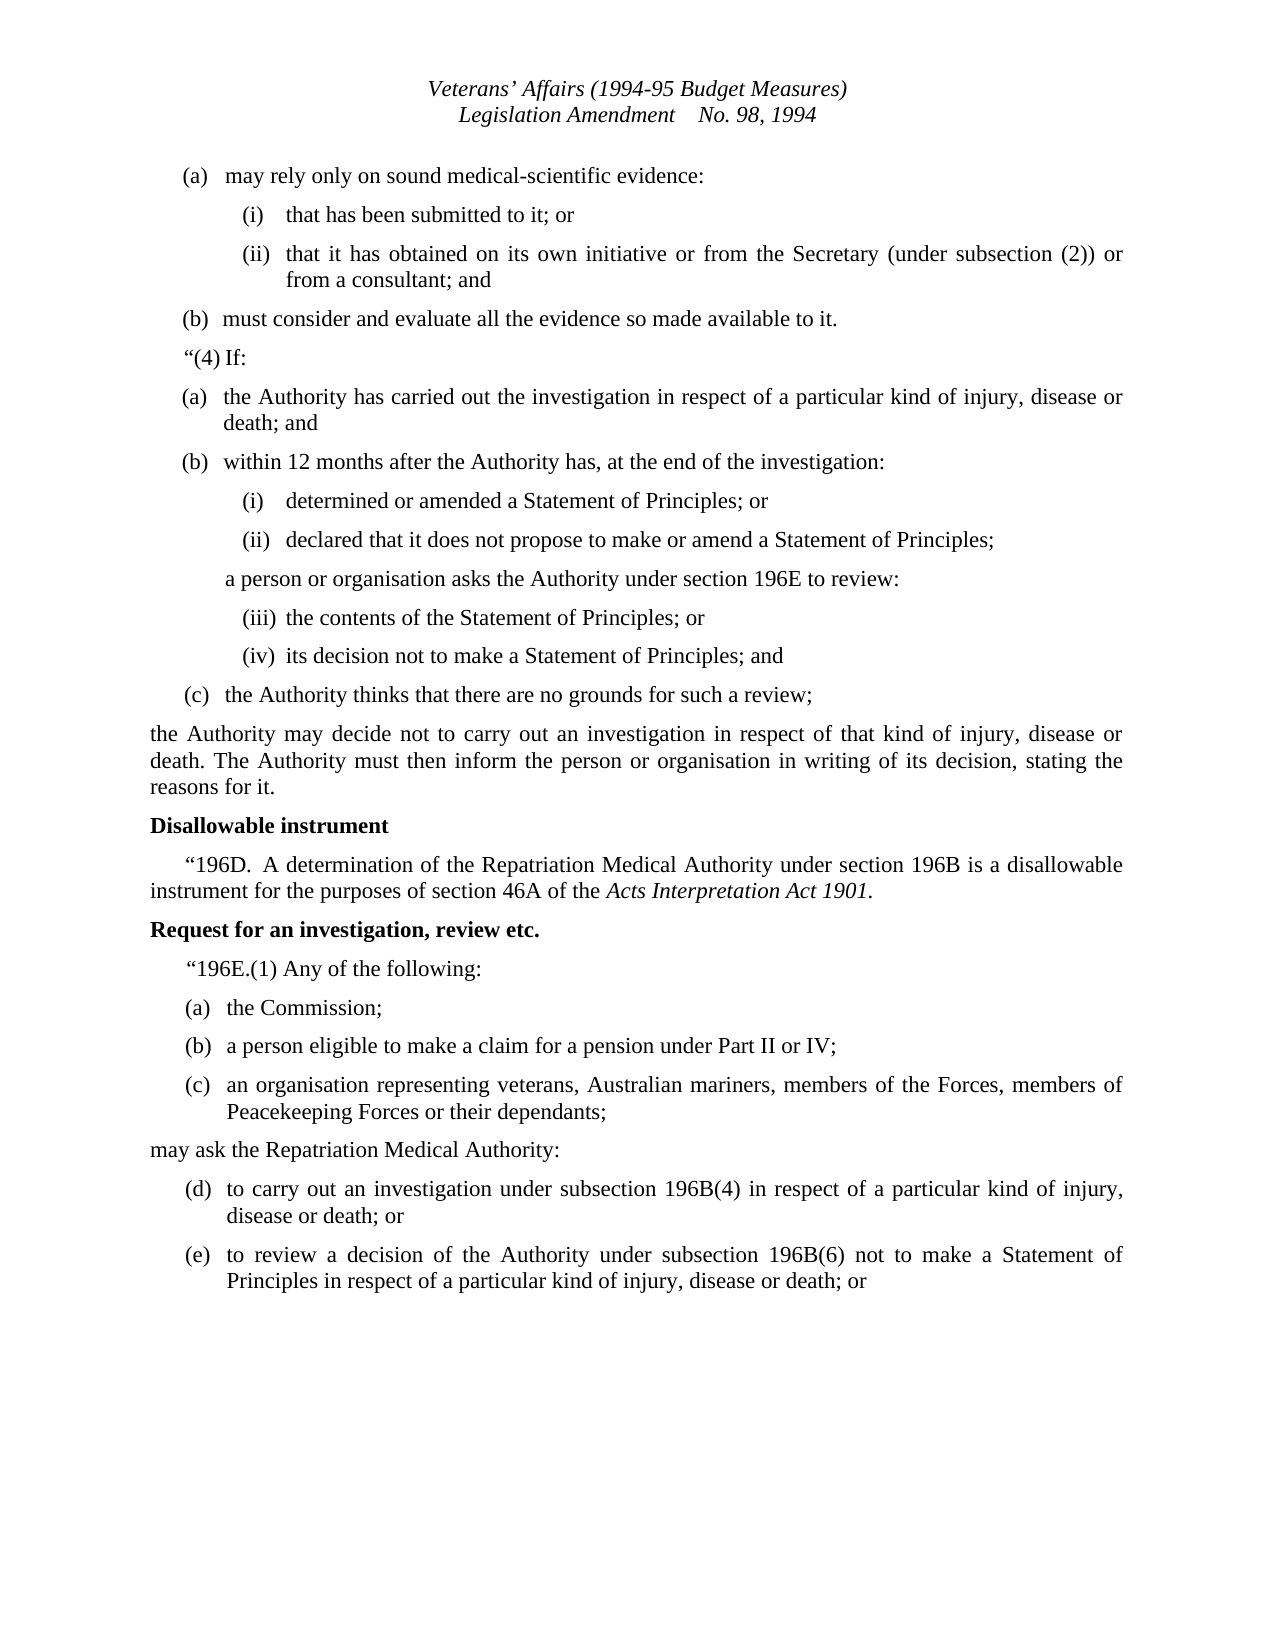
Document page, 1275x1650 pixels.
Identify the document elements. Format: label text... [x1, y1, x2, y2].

text (c) the Authority thinks that there are no grounds for such a review; [184, 681, 1125, 708]
text the Authority may decide not to carry out an investigation in respect of that kind of injury, disease or death. The Authority must then inform the person or organisation in writing of its decision, stating the reasons for it. [150, 720, 1125, 799]
text (ii) declared that it does not propose to make or amend a Statement of Principles; [242, 526, 1125, 552]
text (iv) its decision not to make a Statement of Principles; and [242, 643, 1125, 669]
text (a) the Authority has carried out the investigation in respect of a particular kind of injury, disease or death; and [182, 383, 1125, 436]
text (ii) that it has obtained on its own initiative or from the Secretary (under subsection (2)) or from a consultant; and [242, 240, 1125, 293]
text (c) an organisation representing veterans, Australian mariners, members of the Forces, members of Peacekeeping Forces or their dependants; [185, 1071, 1125, 1124]
text (b) within 12 months after the Authority has, at the end of the investigation: [182, 448, 1125, 475]
text Request for an investigation, review etc. [150, 916, 1125, 942]
text Disallowable instrument [150, 812, 1125, 838]
text “(4) If: [183, 344, 1125, 371]
text (b) must consider and evaluate all the evidence so made available to it. [182, 305, 1125, 332]
text (a) the Commission; [185, 994, 1125, 1020]
text a person or organisation asks the Authority under section 196E to review: [225, 565, 1125, 591]
text (e) to review a decision of the Authority under subsection 196B(6) not to make a Statement of Principles in respect of a particular kind of injury, disease or death; or [185, 1241, 1125, 1293]
text (d) to carry out an investigation under subsection 196B(4) in respect of a particular kind of injury, disease or death; or [185, 1175, 1125, 1228]
text (i) that has been submitted to it; or [242, 201, 1125, 228]
text (a) may rely only on sound medical-scientific evidence: [182, 162, 1125, 189]
text “196D. A determination of the Repatriation Medical Authority under section 196B is a disallowable instrument for the purposes of section 46A of the Acts Interpretation Act 1901. [150, 851, 1125, 903]
text “196E.(1) Any of the following: [186, 955, 1125, 981]
text (i) determined or amended a Statement of Principles; or [242, 487, 1125, 513]
text may ask the Repatriation Medical Authority: [150, 1137, 1125, 1163]
text (b) a person eligible to make a claim for a pension under Part II or IV; [185, 1032, 1125, 1059]
text (iii) the contents of the Statement of Principles; or [242, 604, 1125, 630]
